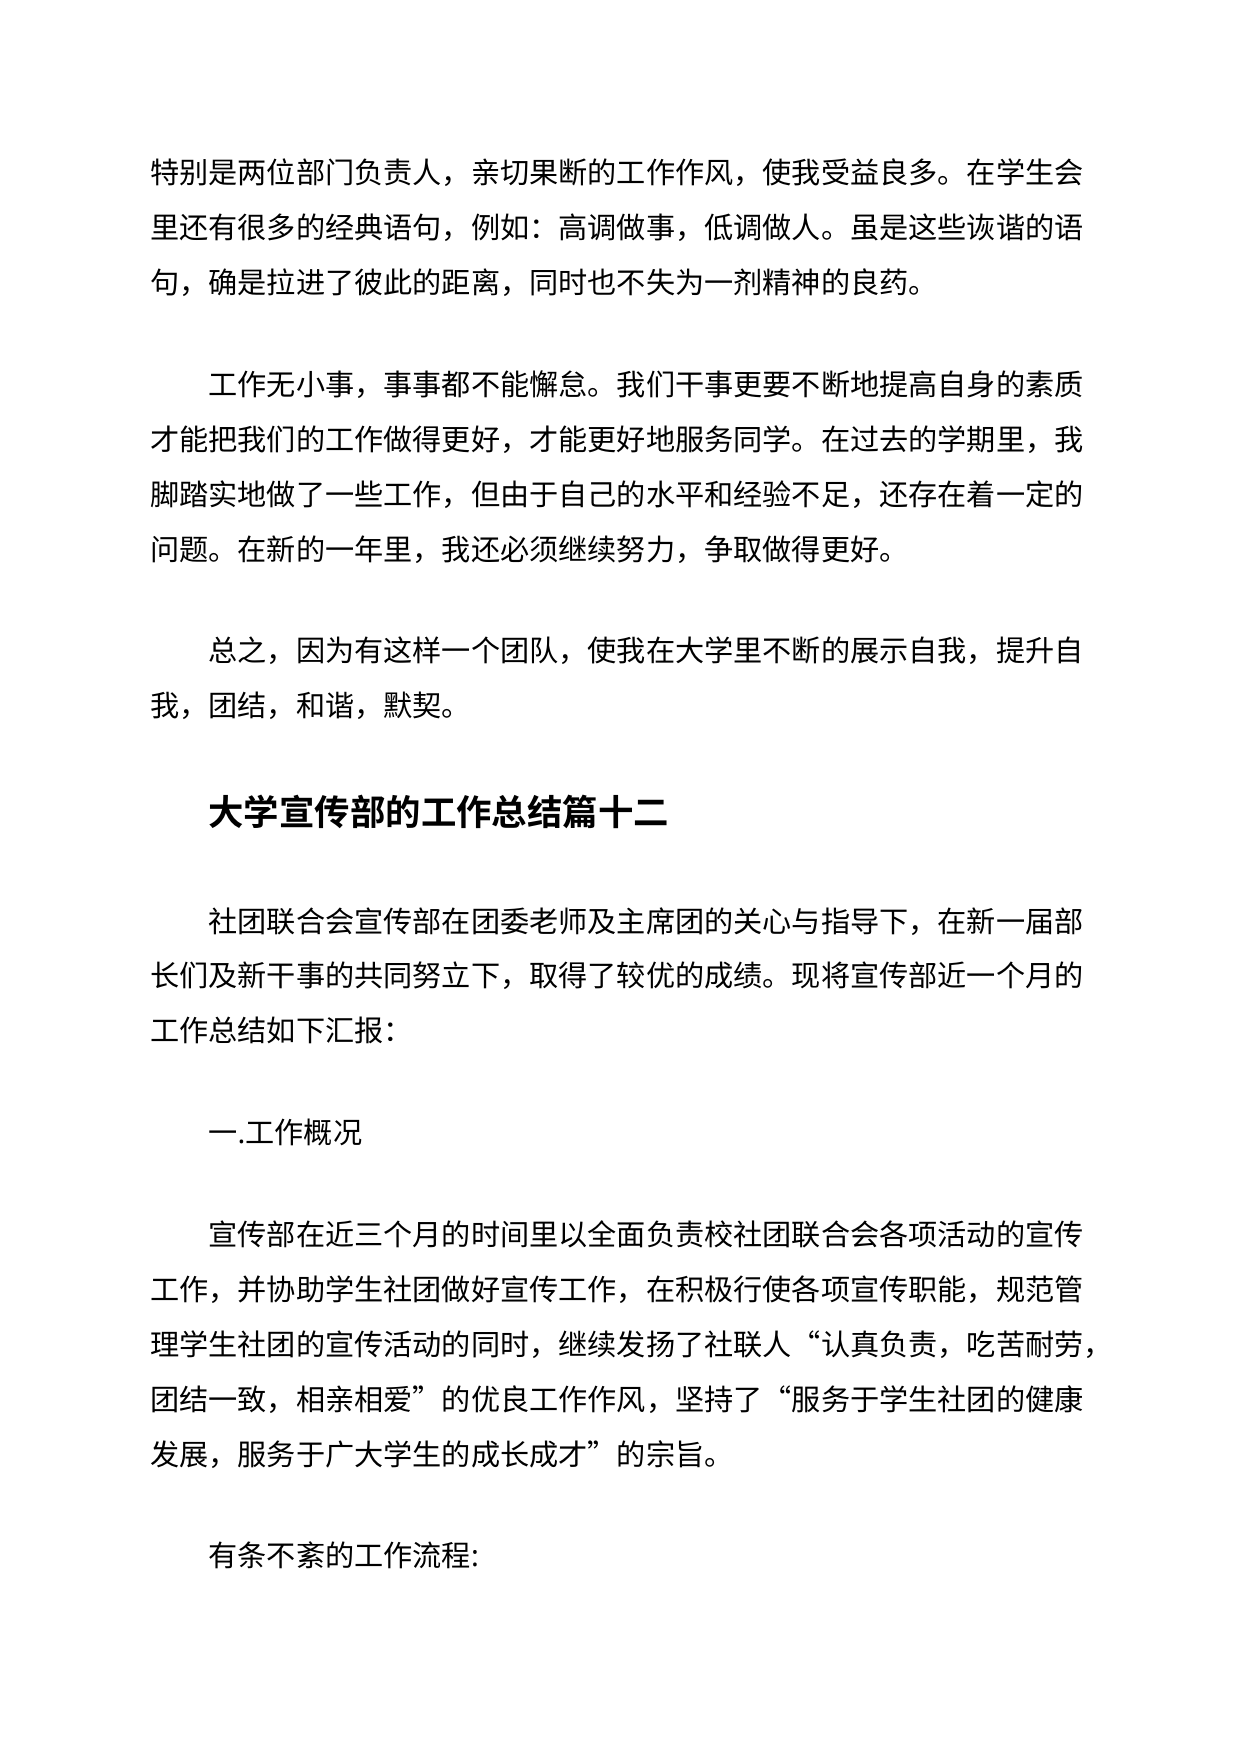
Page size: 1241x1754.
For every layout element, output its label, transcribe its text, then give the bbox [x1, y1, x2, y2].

text 有条不紊的工作流程: [150, 1533, 1090, 1575]
text 社团联合会宣传部在团委老师及主席团的关心与指导下，在新一届部长们及新干事的共同努立下，取得了较优的成绩。现将宣传部近一个月的工作总结如下汇报： [150, 898, 1090, 1050]
text 总之，因为有这样一个团队，使我在大学里不断的展示自我，提升自我，团结，和谐，默契。 [150, 628, 1090, 725]
text 宣传部在近三个月的时间里以全面负责校社团联合会各项活动的宣传工作，并协助学生社团做好宣传工作，在积极行使各项宣传职能，规范管理学生社团的宣传活动的同时，继续发扬了社联人“认真负责，吃苦耐劳，团结一致，相亲相爱”的优良工作作风，坚持了“服务于学生社团的健康发展，服务于广大学生的成长成才”的宗旨。 [150, 1212, 1090, 1473]
text 工作无小事，事事都不能懈怠。我们干事更要不断地提高自身的素质才能把我们的工作做得更好，才能更好地服务同学。在过去的学期里，我脚踏实地做了一些工作，但由于自己的水平和经验不足，还存在着一定的问题。在新的一年里，我还必须继续努力，争取做得更好。 [150, 362, 1090, 568]
text 大学宣传部的工作总结篇十二 [150, 785, 1090, 836]
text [150, 150, 1090, 302]
text 一.工作概况 [150, 1110, 1090, 1152]
